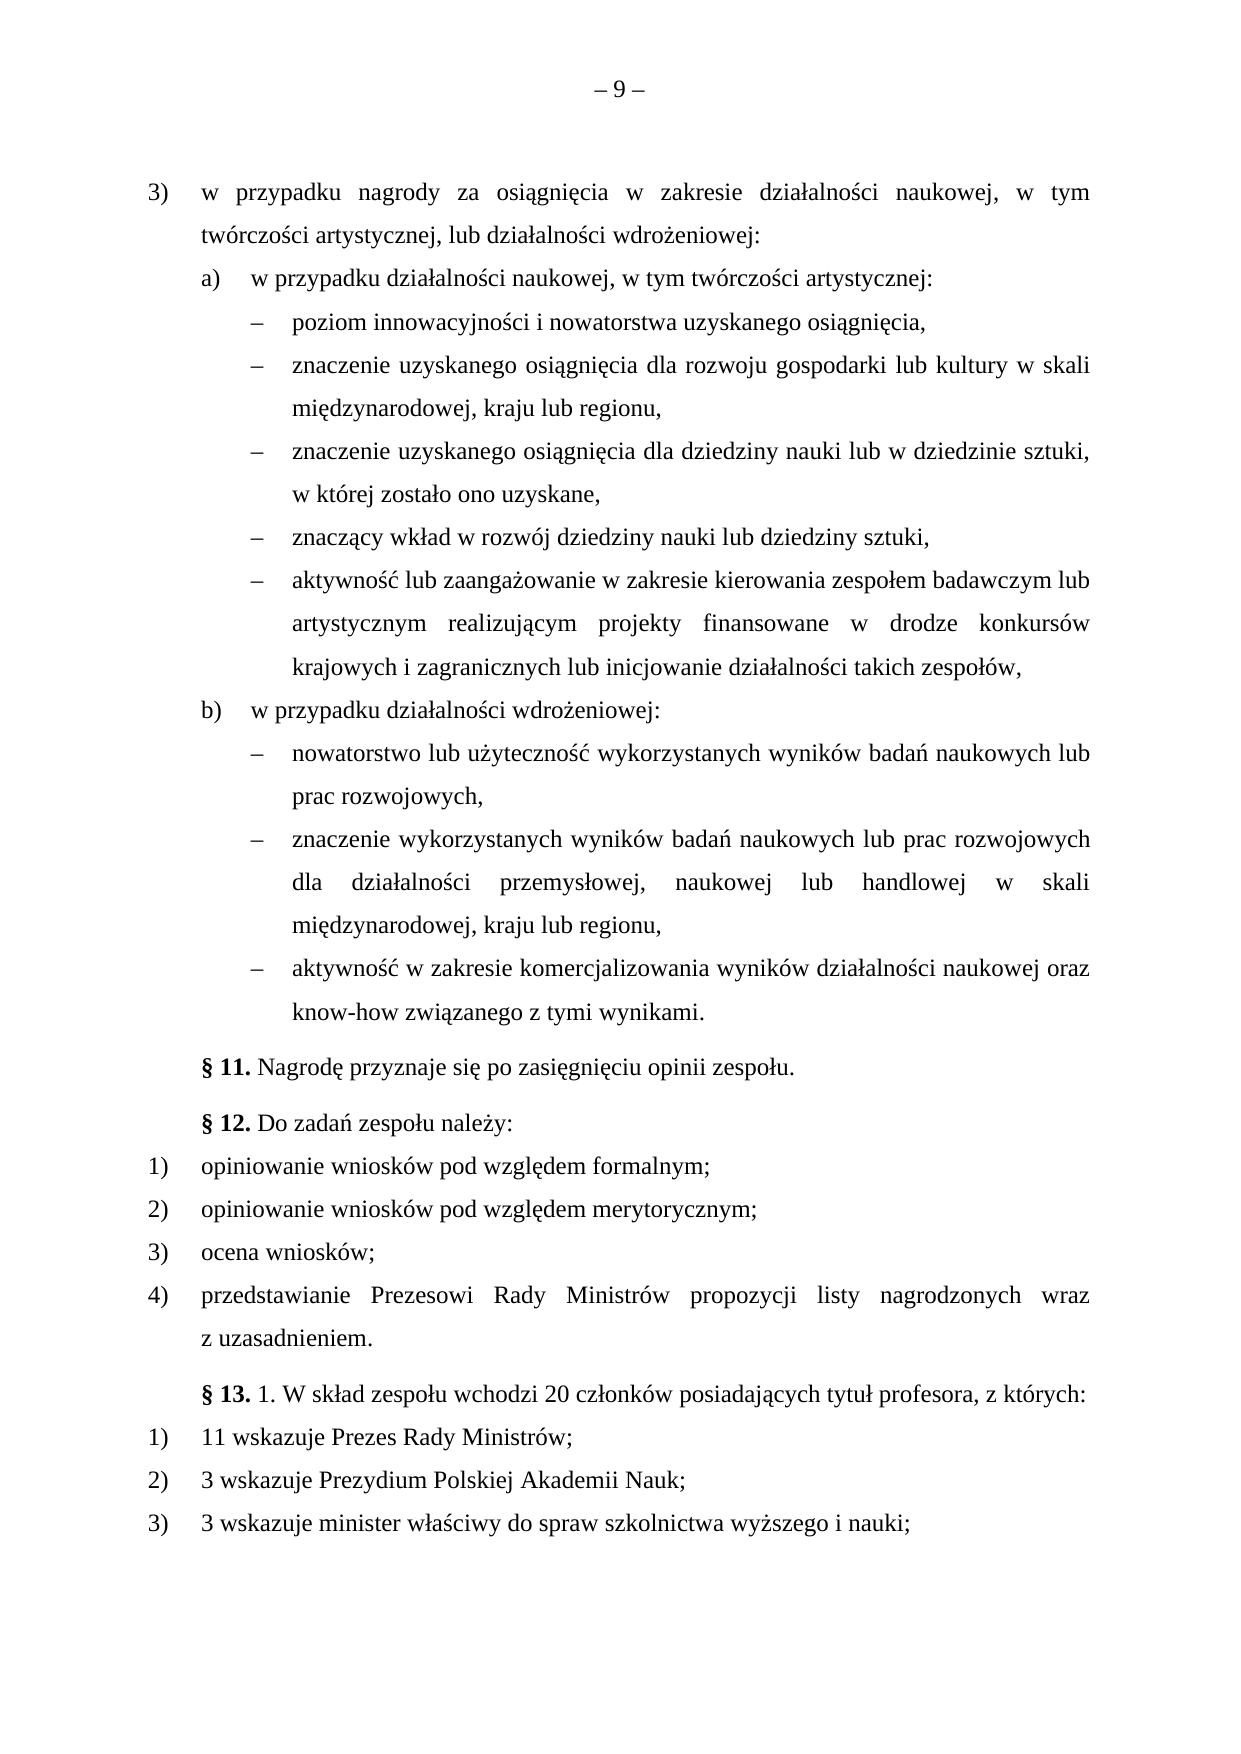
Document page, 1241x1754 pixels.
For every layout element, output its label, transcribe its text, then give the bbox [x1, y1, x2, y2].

text § 13. 1. W skład zespołu wchodzi 20 członków posiadających tytuł profesora, z których: [148, 1379, 1091, 1408]
text – aktywność lub zaangażowanie w zakresie kierowania zespołem badawczym lub artystycznym realizującym projekty finansowane w drodze konkursów krajowych i zagranicznych lub inicjowanie działalności takich zespołów, [251, 565, 1091, 680]
text – znaczenie wykorzystanych wyników badań naukowych lub prac rozwojowych dla działalności przemysłowej, naukowej lub handlowej w skali międzynarodowej, kraju lub regionu, [251, 824, 1091, 939]
text 2) opiniowanie wniosków pod względem merytorycznym; [148, 1194, 1091, 1223]
text § 12. Do zadań zespołu należy: [148, 1108, 1091, 1137]
text – poziom innowacyjności i nowatorstwa uzyskanego osiągnięcia, [251, 307, 1091, 335]
text – znaczenie uzyskanego osiągnięcia dla rozwoju gospodarki lub kultury w skali międzynarodowej, kraju lub regionu, [251, 350, 1091, 422]
text – nowatorstwo lub użyteczność wykorzystanych wyników badań naukowych lub prac rozwojowych, [251, 738, 1091, 810]
text 3) w przypadku nagrody za osiągnięcia w zakresie działalności naukowej, w tym twórczości artystycznej, lub działalności wdrożeniowej: [148, 177, 1091, 249]
text – aktywność w zakresie komercjalizowania wyników działalności naukowej oraz know-how związanego z tymi wynikami. [251, 953, 1091, 1025]
text § 11. Nagrodę przyznaje się po zasięgnięciu opinii zespołu. [148, 1052, 1091, 1081]
text – znaczenie uzyskanego osiągnięcia dla dziedziny nauki lub w dziedzinie sztuki, w której zostało ono uzyskane, [251, 436, 1091, 508]
text 1) opiniowanie wniosków pod względem formalnym; [148, 1151, 1091, 1180]
text 2) 3 wskazuje Prezydium Polskiej Akademii Nauk; [148, 1465, 1091, 1494]
text 3) 3 wskazuje minister właściwy do spraw szkolnictwa wyższego i nauki; [148, 1508, 1091, 1537]
text – znaczący wkład w rozwój dziedziny nauki lub dziedziny sztuki, [251, 522, 1091, 551]
text a) w przypadku działalności naukowej, w tym twórczości artystycznej: [201, 263, 1091, 292]
text 4) przedstawianie Prezesowi Rady Ministrów propozycji listy nagrodzonych wraz z uzasadnieniem. [148, 1280, 1091, 1352]
text b) w przypadku działalności wdrożeniowej: [201, 695, 1091, 723]
text 1) 11 wskazuje Prezes Rady Ministrów; [148, 1422, 1091, 1451]
text 3) ocena wniosków; [148, 1237, 1091, 1266]
